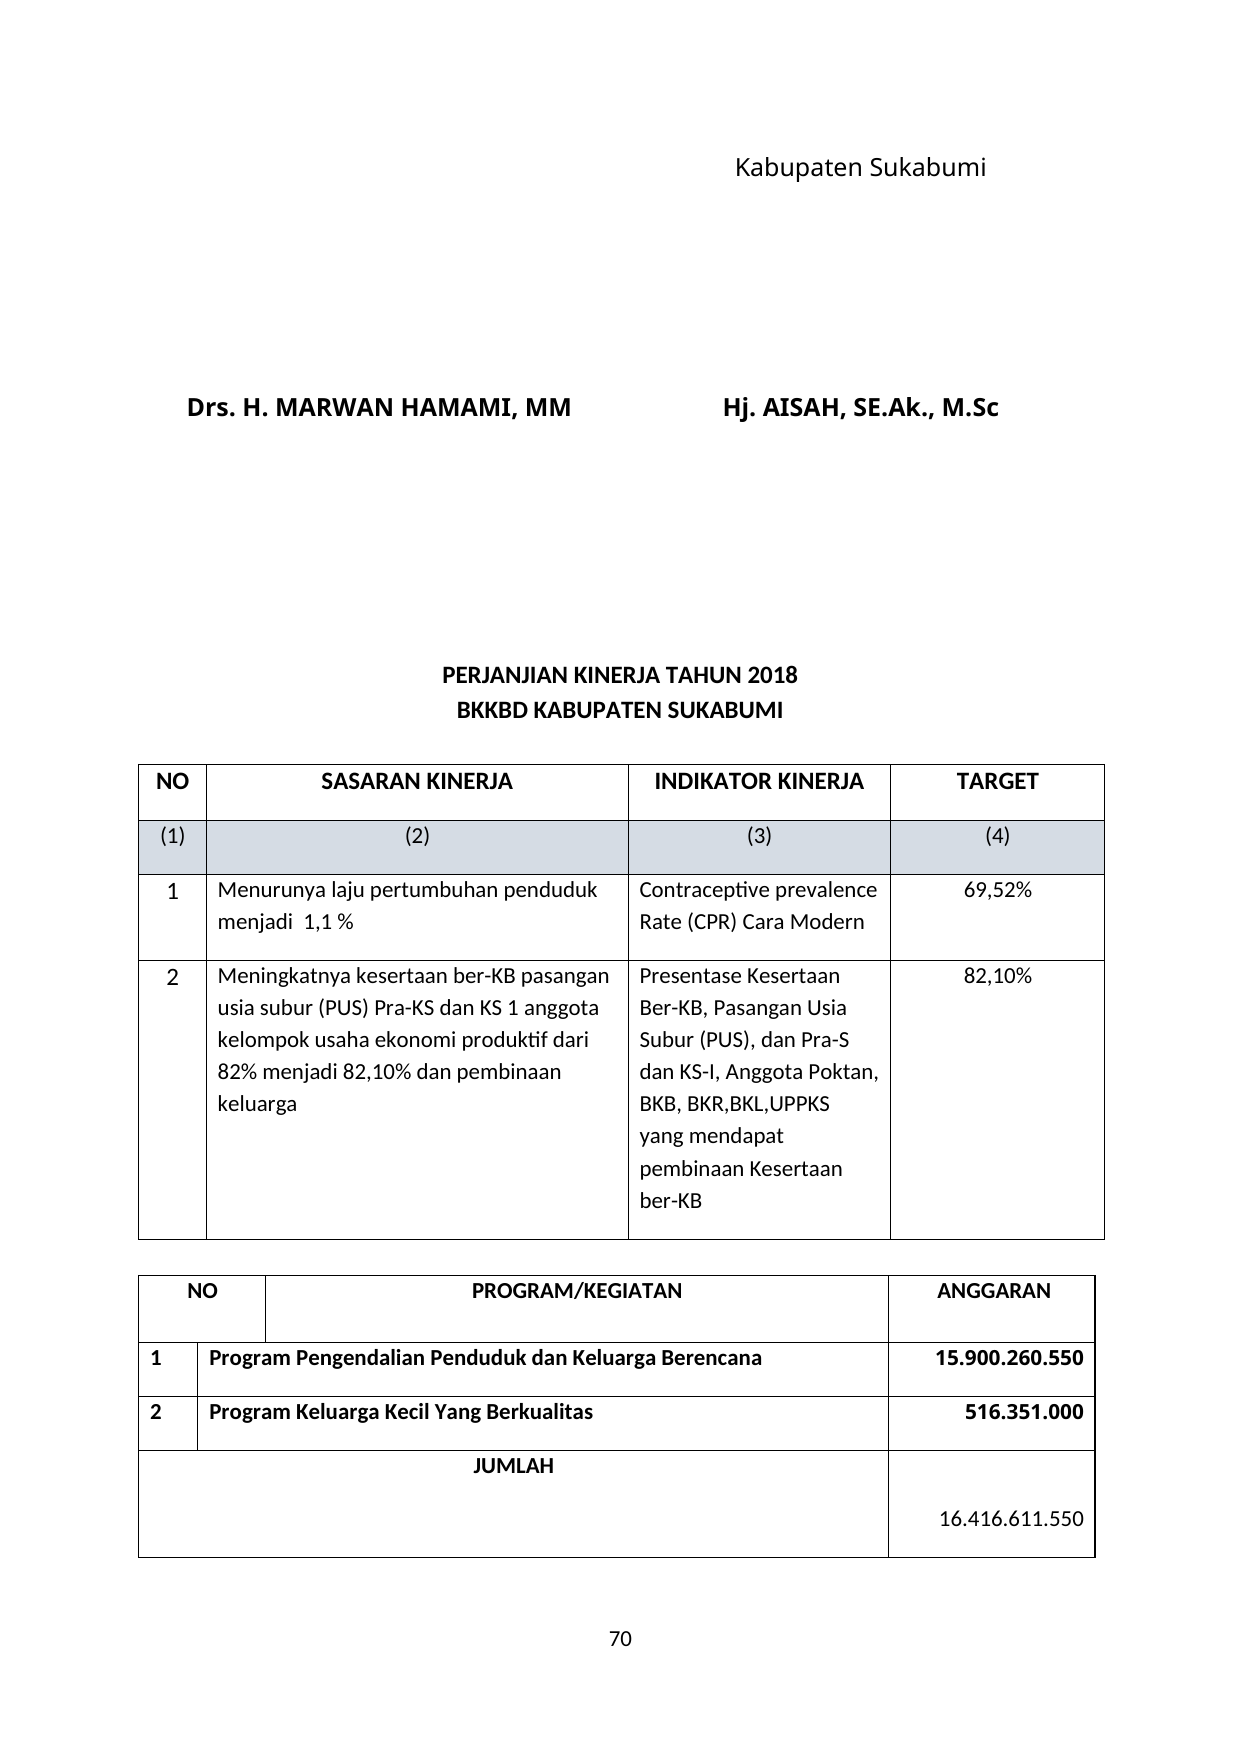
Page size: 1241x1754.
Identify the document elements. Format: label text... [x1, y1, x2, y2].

table_cell 16.416.611.550 [889, 1451, 1094, 1557]
table_cell 516.351.000 [889, 1397, 1094, 1450]
table_cell Meningkatnya kesertaan ber-KB pasangan usia subur (PUS) Pra-KS dan KS 1 anggota kelompok usaha ekonomi produktif dari 82% menjadi 82,10% dan pembinaan keluarga [207, 961, 628, 1239]
table_cell (3) [629, 821, 890, 874]
table_cell 82,10% [891, 961, 1104, 1239]
table_header NO [139, 1276, 265, 1342]
table_cell Program Keluarga Kecil Yang Berkualitas [198, 1397, 888, 1450]
table_cell Contraceptive prevalence Rate (CPR) Cara Modern [629, 875, 890, 960]
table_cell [620, 150, 1102, 449]
table_cell Program Pengendalian Penduduk dan Keluarga Berencana [198, 1343, 888, 1396]
table_cell Presentase Kesertaan Ber-KB, Pasangan Usia Subur (PUS), dan Pra-S dan KS-I, Anggota Poktan, BKB, BKR,BKL,UPPKS yang mendapat pembinaan Kesertaan ber-KB [629, 961, 890, 1239]
table_header NO [139, 765, 206, 820]
table_header INDIKATOR KINERJA [629, 765, 890, 820]
table_header PROGRAM/KEGIATAN [266, 1276, 888, 1342]
table_cell 1 [139, 1343, 197, 1396]
table_cell (4) [891, 821, 1104, 874]
table_header SASARAN KINERJA [207, 765, 628, 820]
text PERJANJIAN KINERJA TAHUN 2018 [150, 659, 1090, 689]
table_cell 2 [139, 1397, 197, 1450]
table_cell 1 [139, 875, 206, 960]
table_cell 15.900.260.550 [889, 1343, 1094, 1396]
table_cell JUMLAH [139, 1451, 888, 1557]
text BKKBD KABUPATEN SUKABUMI [150, 694, 1090, 724]
table_cell (2) [207, 821, 628, 874]
table_cell (1) [139, 821, 206, 874]
table_cell 2 [139, 961, 206, 1239]
table_header TARGET [891, 765, 1104, 820]
table_cell Menurunya laju pertumbuhan penduduk menjadi 1,1 % [207, 875, 628, 960]
table_header ANGGARAN [889, 1276, 1094, 1342]
table_cell 69,52% [891, 875, 1104, 960]
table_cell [139, 150, 620, 449]
